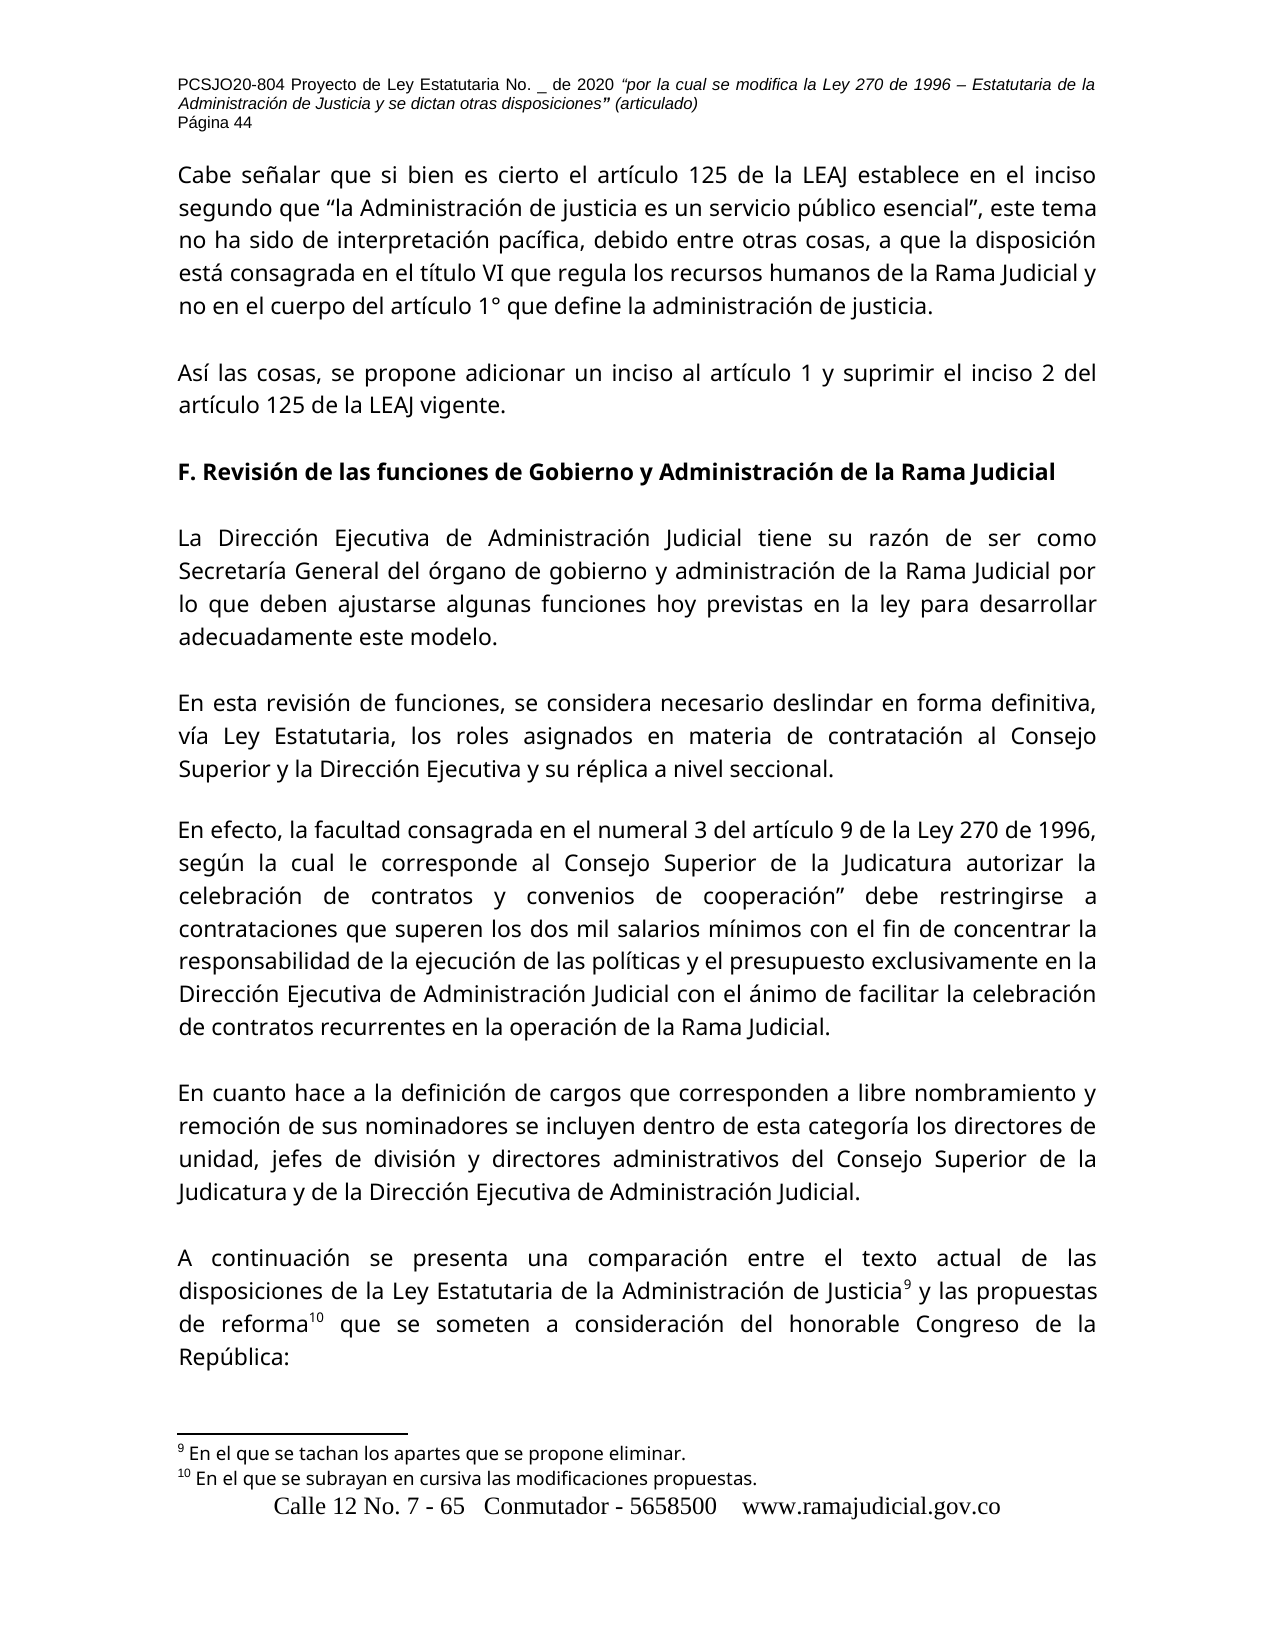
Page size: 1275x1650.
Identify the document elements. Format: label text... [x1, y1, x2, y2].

text En cuanto hace a la definición de cargos que corresponden a libre nombramiento y remoción de sus nominadores se incluyen dentro de esta categoría los directores de unidad, jefes de división y directores administrativos del Consejo Superior de la Judicatura y de la Dirección Ejecutiva de Administración Judicial. [177, 1077, 1098, 1207]
text A continuación se presenta una comparación entre el texto actual de las disposiciones de la Ley Estatutaria de la Administración de Justicia y las propuestas de reforma que se someten a consideración del honorable Congreso de la República: [177, 1242, 1098, 1372]
text En efecto, la facultad consagrada en el numeral 3 del artículo 9 de la Ley 270 de 1996, según la cual le corresponde al Consejo Superior de la Judicatura autorizar la celebración de contratos y convenios de cooperación” debe restringirse a contrataciones que superen los dos mil salarios mínimos con el fin de concentrar la responsabilidad de la ejecución de las políticas y el presupuesto exclusivamente en la Dirección Ejecutiva de Administración Judicial con el ánimo de facilitar la celebración de contratos recurrentes en la operación de la Rama Judicial. [177, 814, 1098, 1042]
text La Dirección Ejecutiva de Administración Judicial tiene su razón de ser como Secretaría General del órgano de gobierno y administración de la Rama Judicial por lo que deben ajustarse algunas funciones hoy previstas en la ley para desarrollar adecuadamente este modelo. [177, 522, 1098, 652]
text Así las cosas, se propone adicionar un inciso al artículo 1 y suprimir el inciso 2 del artículo 125 de la LEAJ vigente. [177, 357, 1098, 421]
text F. Revisión de las funciones de Gobierno y Administración de la Rama Judicial [177, 456, 1098, 487]
text En esta revisión de funciones, se considera necesario deslindar en forma definitiva, vía Ley Estatutaria, los roles asignados en materia de contratación al Consejo Superior y la Dirección Ejecutiva y su réplica a nivel seccional. [177, 687, 1098, 784]
text Cabe señalar que si bien es cierto el artículo 125 de la LEAJ establece en el inciso segundo que “la Administración de justicia es un servicio público esencial”, este tema no ha sido de interpretación pacífica, debido entre otras cosas, a que la disposición está consagrada en el título VI que regula los recursos humanos de la Rama Judicial y no en el cuerpo del artículo 1° que define la administración de justicia. [177, 159, 1098, 321]
